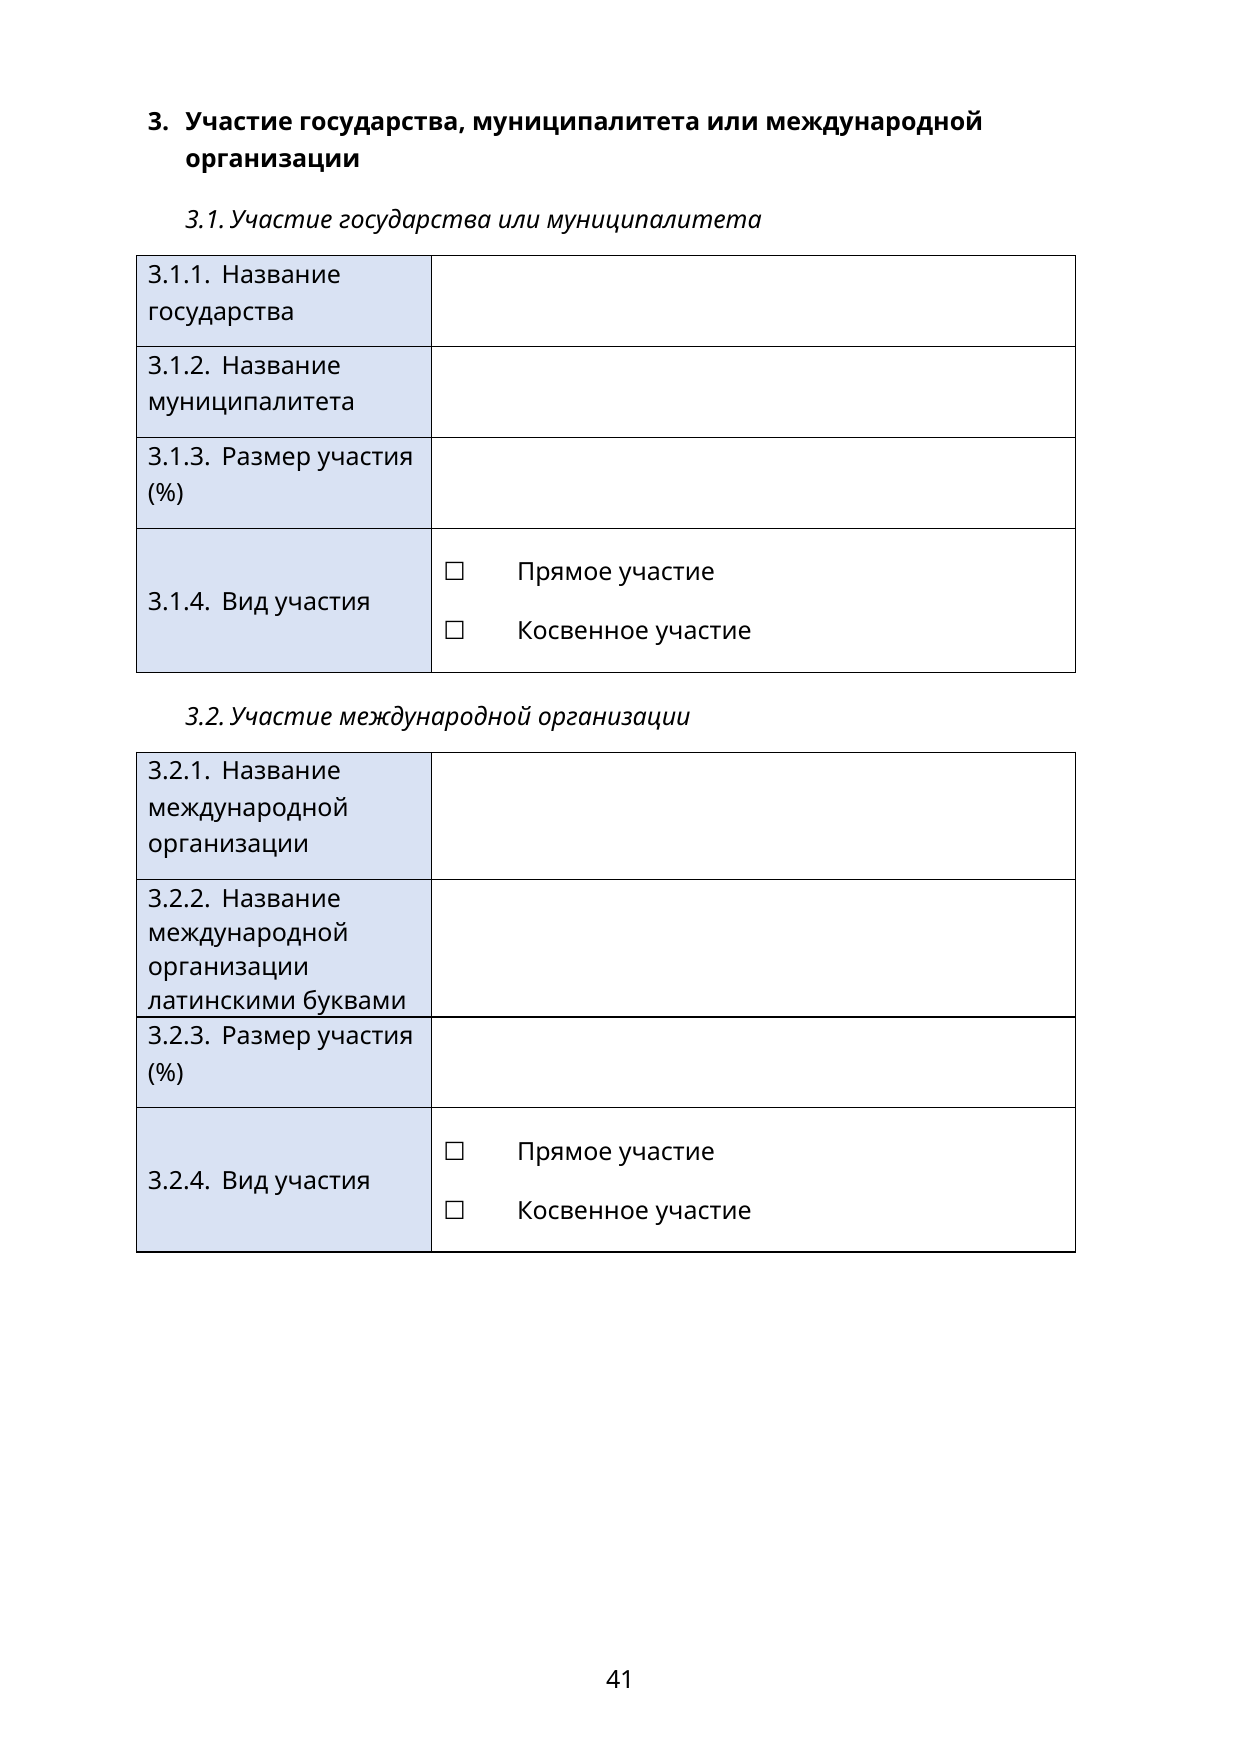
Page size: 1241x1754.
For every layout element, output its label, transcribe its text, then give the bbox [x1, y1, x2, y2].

table_cell [432, 347, 1075, 437]
table_cell Прямое участие Косвенное участие [432, 529, 1075, 672]
table_cell [432, 1018, 1075, 1107]
list Участие государства, муниципалитета или международной организации [148, 103, 1092, 174]
table_cell [432, 438, 1075, 528]
list Участие международной организации [185, 698, 1092, 732]
table_header Название международной организации [137, 753, 431, 879]
table_header Название государства [137, 256, 431, 346]
table_cell Прямое участие Косвенное участие [432, 1108, 1075, 1251]
list Участие государства или муниципалитета [185, 202, 1092, 236]
table_cell Название международной организации латинскими буквами [137, 880, 431, 1016]
table_cell Размер участия (%) [137, 438, 431, 528]
table_cell Вид участия [137, 529, 431, 672]
table_cell [432, 880, 1075, 1016]
table_header [432, 753, 1075, 879]
table_cell Размер участия (%) [137, 1018, 431, 1107]
table_cell Название муниципалитета [137, 347, 431, 437]
table_cell Вид участия [137, 1108, 431, 1251]
table_header [432, 256, 1075, 346]
